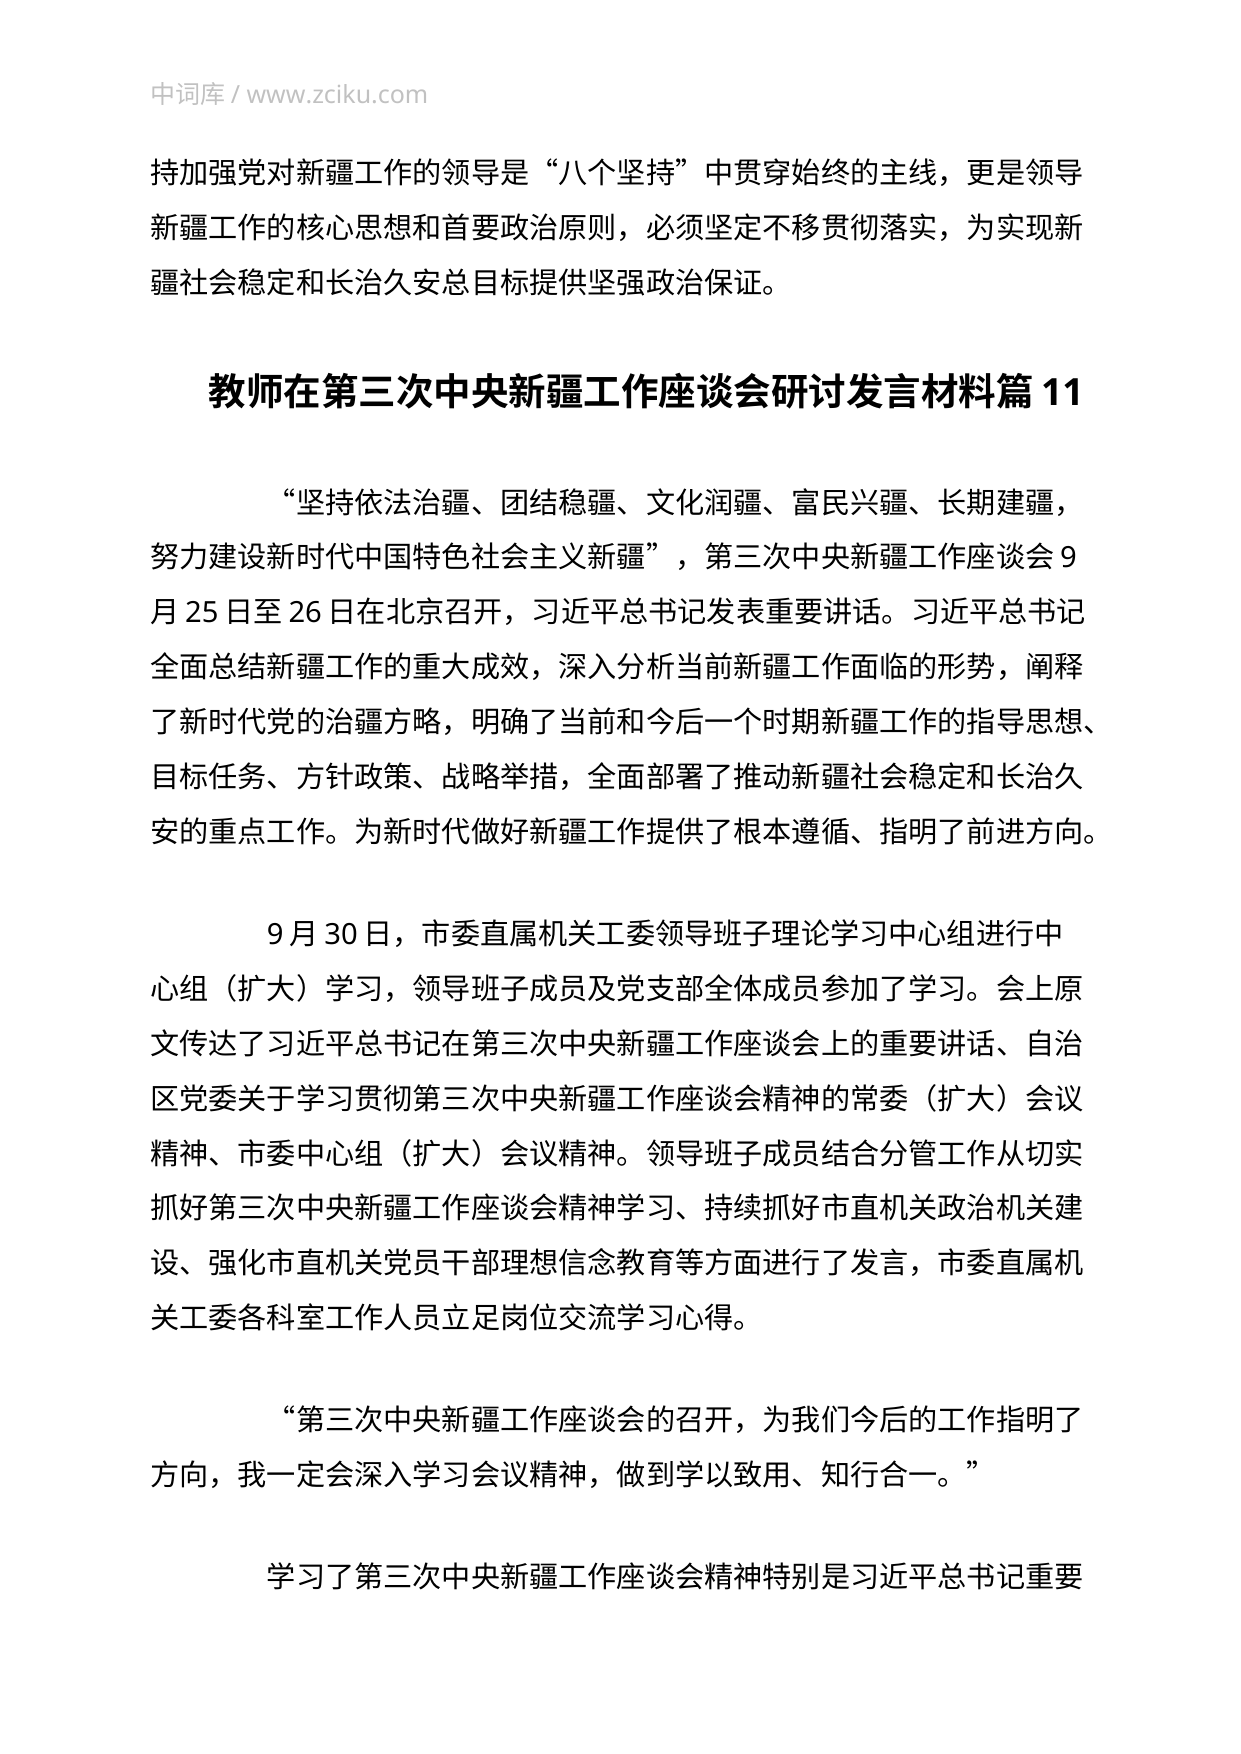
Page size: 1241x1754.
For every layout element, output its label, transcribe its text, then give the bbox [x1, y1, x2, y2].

text 教师在第三次中央新疆工作座谈会研讨发言材料篇11 [150, 362, 1090, 416]
text “坚持依法治疆、团结稳疆、文化润疆、富民兴疆、长期建疆，努力建设新时代中国特色社会主义新疆”，第三次中央新疆工作座谈会9月25日至26日在北京召开，习近平总书记发表重要讲话。习近平总书记全面总结新疆工作的重大成效，深入分析当前新疆工作面临的形势，阐释了新时代党的治疆方略，明确了当前和今后一个时期新疆工作的指导思想、目标任务、方针政策、战略举措，全面部署了推动新疆社会稳定和长治久安的重点工作。为新时代做好新疆工作提供了根本遵循、指明了前进方向。 [150, 479, 1090, 851]
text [150, 150, 1090, 302]
text “第三次中央新疆工作座谈会的召开，为我们今后的工作指明了方向，我一定会深入学习会议精神，做到学以致用、知行合一。” [150, 1397, 1090, 1494]
text 9月30日，市委直属机关工委领导班子理论学习中心组进行中心组（扩大）学习，领导班子成员及党支部全体成员参加了学习。会上原文传达了习近平总书记在第三次中央新疆工作座谈会上的重要讲话、自治区党委关于学习贯彻第三次中央新疆工作座谈会精神的常委（扩大）会议精神、市委中心组（扩大）会议精神。领导班子成员结合分管工作从切实抓好第三次中央新疆工作座谈会精神学习、持续抓好市直机关政治机关建设、强化市直机关党员干部理想信念教育等方面进行了发言，市委直属机关工委各科室工作人员立足岗位交流学习心得。 [150, 911, 1090, 1337]
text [150, 1553, 1090, 1596]
